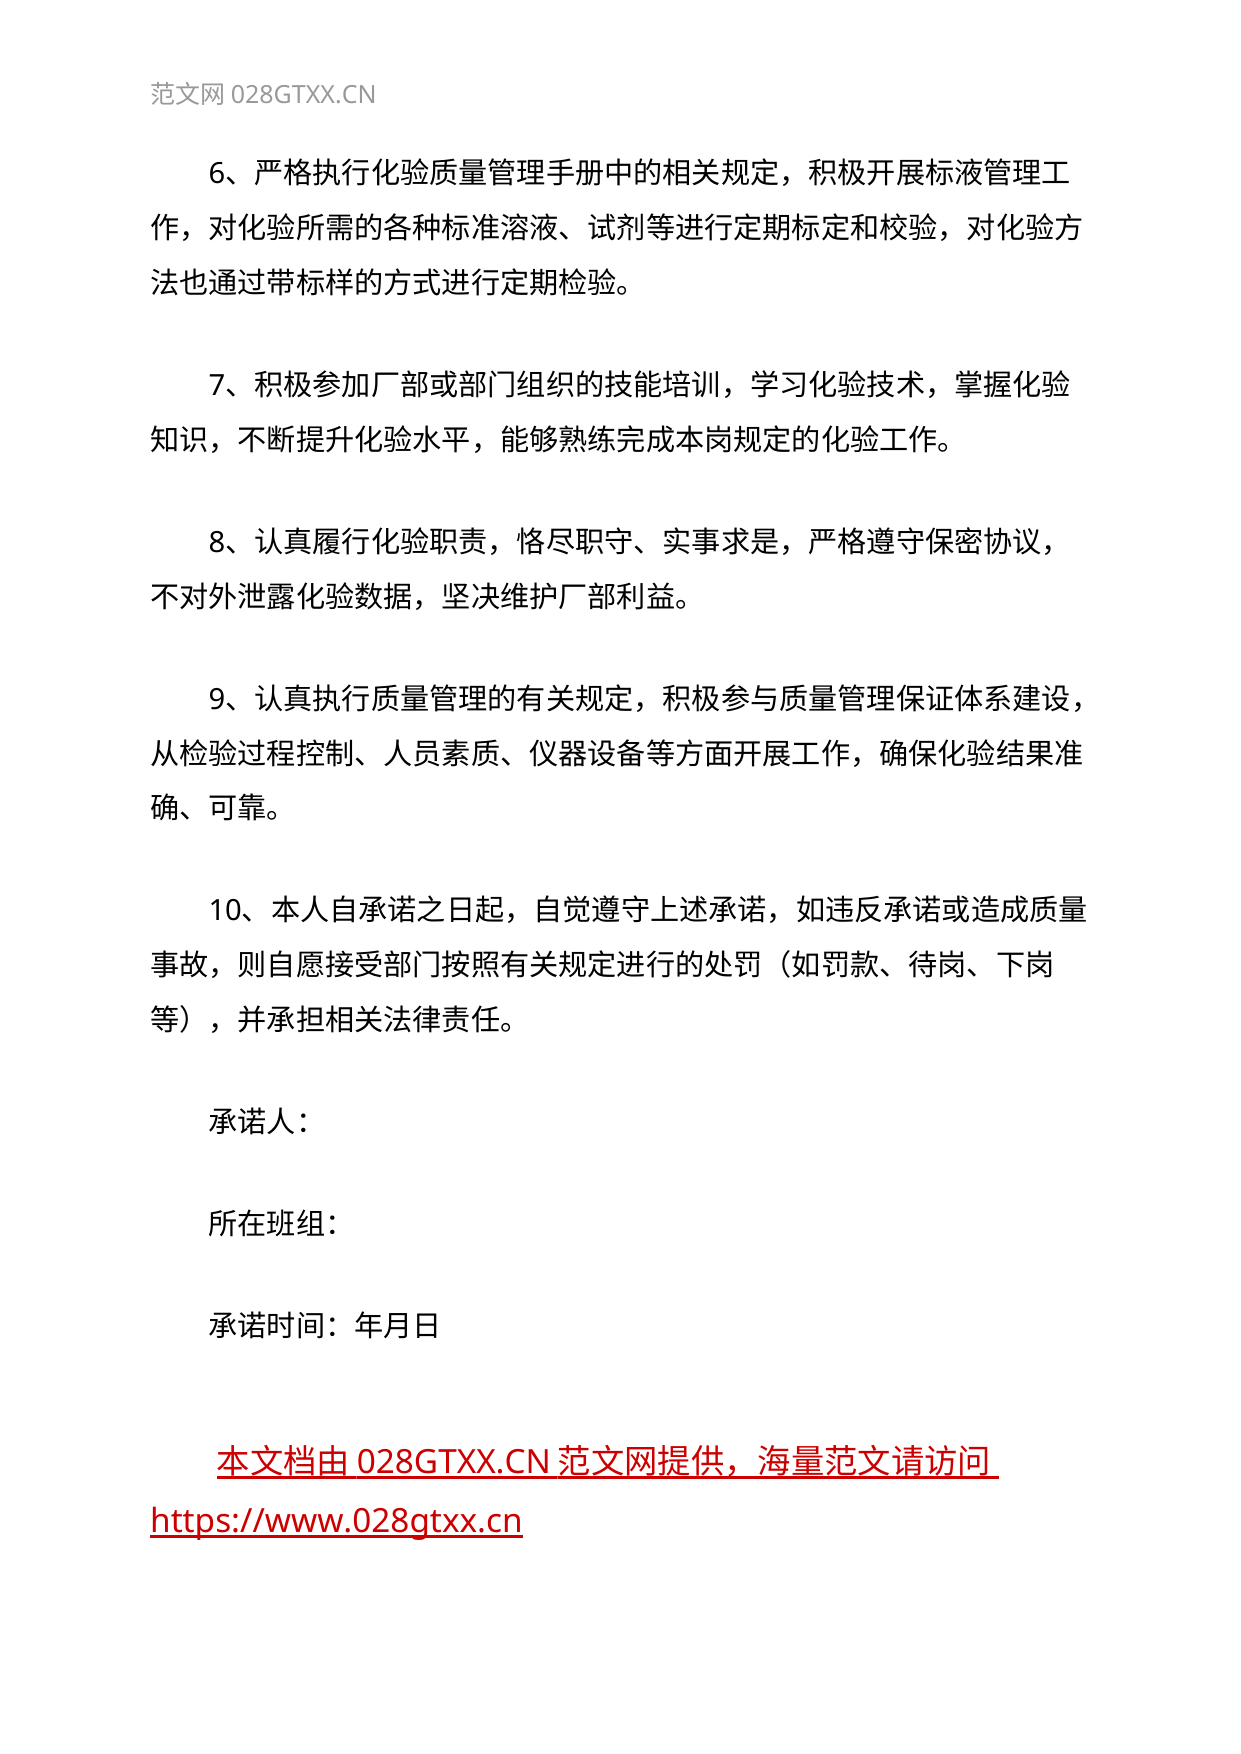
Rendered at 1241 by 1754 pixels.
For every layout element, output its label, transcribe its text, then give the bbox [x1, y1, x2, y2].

text 本文档由028GTXX.CN范文网提供，海量范文请访问 https://www.028gtxx.cn [150, 1435, 1090, 1542]
text 所在班组： [150, 1200, 1090, 1243]
text 9、认真执行质量管理的有关规定，积极参与质量管理保证体系建设，从检验过程控制、人员素质、仪器设备等方面开展工作，确保化验结果准确、可靠。 [150, 675, 1090, 827]
text 10、本人自承诺之日起，自觉遵守上述承诺，如违反承诺或造成质量事故，则自愿接受部门按照有关规定进行的处罚（如罚款、待岗、下岗等），并承担相关法律责任。 [150, 887, 1090, 1039]
text 8、认真履行化验职责，恪尽职守、实事求是，严格遵守保密协议，不对外泄露化验数据，坚决维护厂部利益。 [150, 518, 1090, 616]
text 承诺人： [150, 1098, 1090, 1141]
text 承诺时间：年月日 [150, 1302, 1090, 1344]
text 6、严格执行化验质量管理手册中的相关规定，积极开展标液管理工作，对化验所需的各种标准溶液、试剂等进行定期标定和校验，对化验方法也通过带标样的方式进行定期检验。 [150, 150, 1090, 302]
text 7、积极参加厂部或部门组织的技能培训，学习化验技术，掌握化验知识，不断提升化验水平，能够熟练完成本岗规定的化验工作。 [150, 362, 1090, 459]
